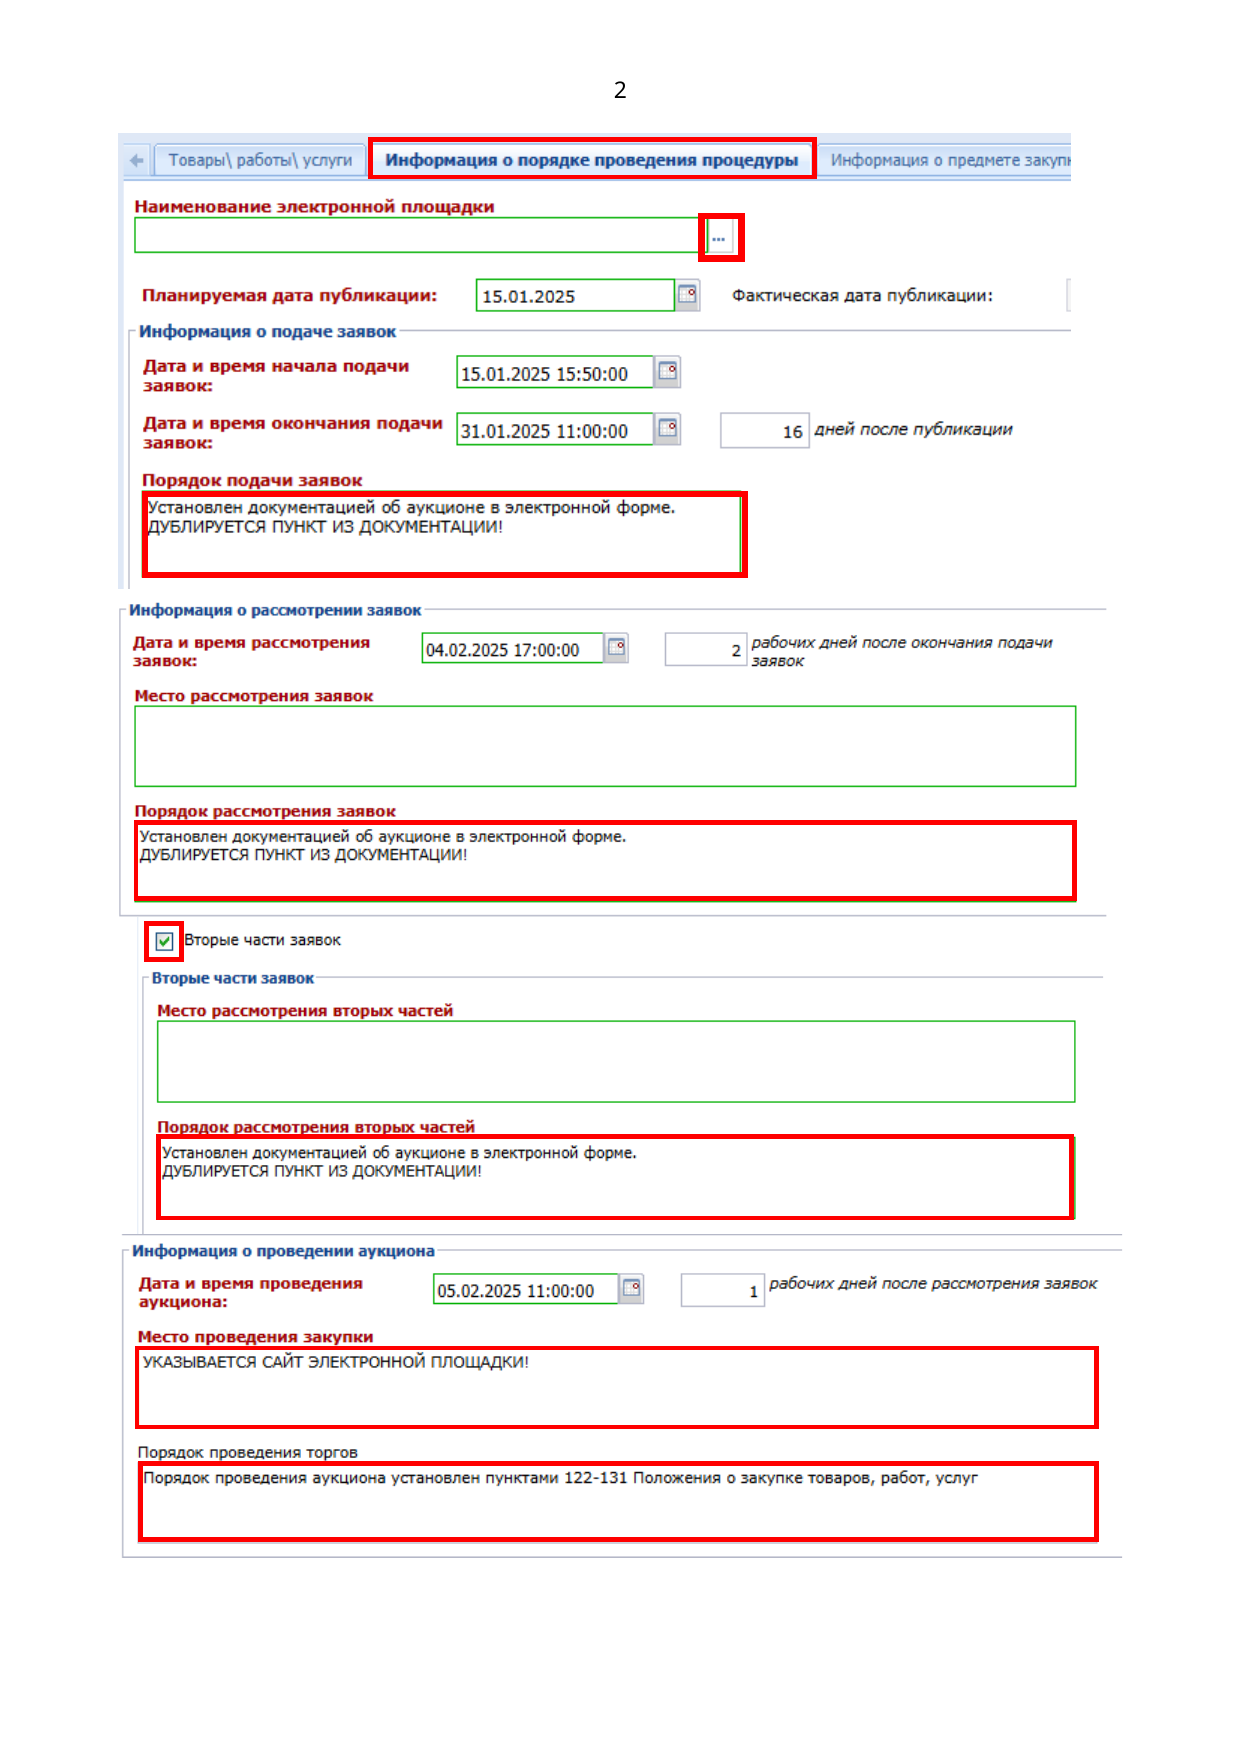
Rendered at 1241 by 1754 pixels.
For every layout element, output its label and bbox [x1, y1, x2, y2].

picture [118, 133, 1123, 1558]
